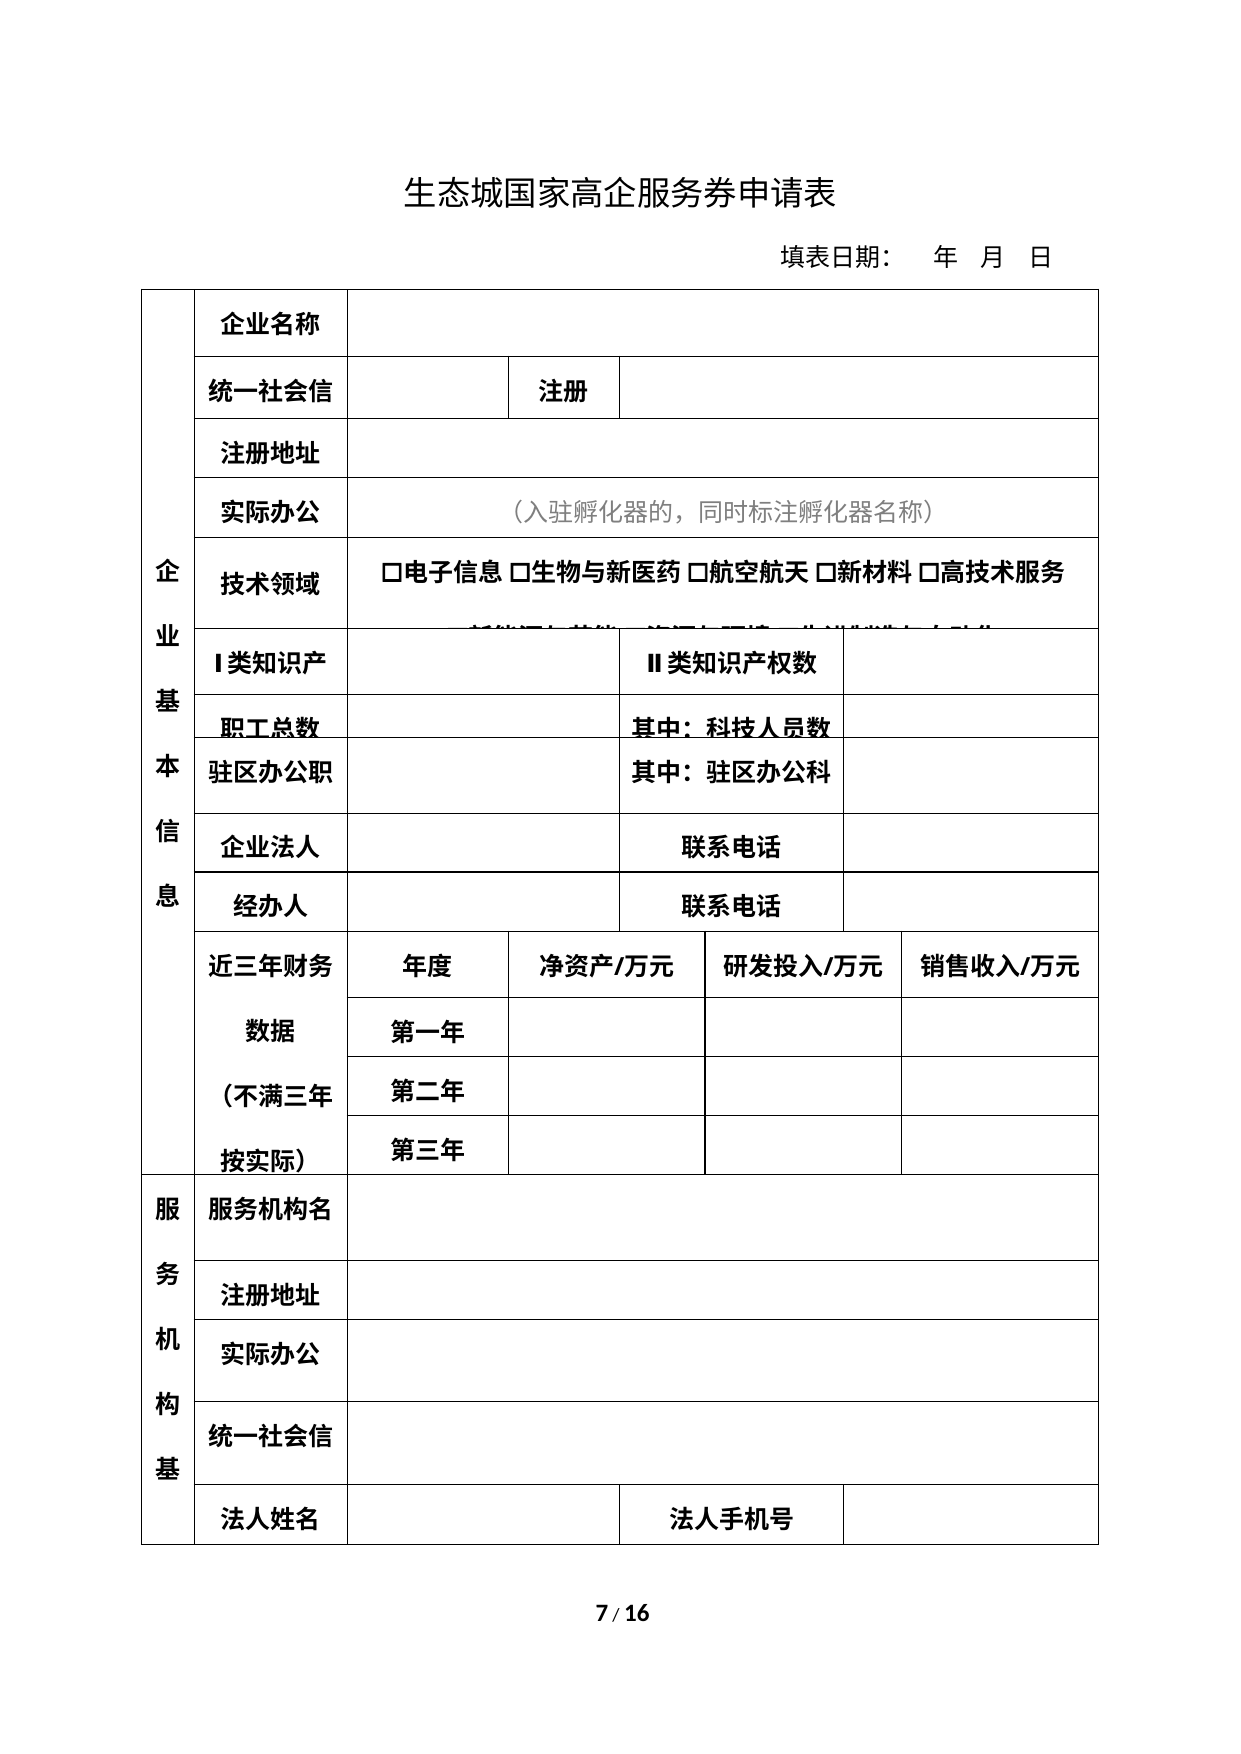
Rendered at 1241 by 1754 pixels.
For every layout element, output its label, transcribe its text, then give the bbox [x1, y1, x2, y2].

table_cell [509, 998, 704, 1056]
table_cell [844, 1485, 1098, 1544]
table_cell [844, 873, 1098, 931]
table_cell [706, 1057, 901, 1115]
table_cell [509, 1057, 704, 1115]
table_cell [348, 419, 1098, 477]
table_cell 注册地址 [195, 419, 347, 477]
table_cell 第一年（近） [348, 998, 508, 1056]
table_cell 研发投入/万元 [706, 932, 901, 997]
table_cell 服务机构名称 [195, 1175, 347, 1260]
table_cell [348, 873, 619, 931]
table_cell 注册 日期 [509, 357, 619, 418]
table_cell [706, 998, 901, 1056]
table_cell 其中：科技人员数 [620, 695, 843, 737]
table_header 企业名称 [195, 290, 347, 356]
table_cell [706, 1116, 901, 1174]
table_cell [348, 1261, 1098, 1319]
table_cell [902, 1116, 1098, 1174]
table_cell 统一社会信用代码 [195, 357, 347, 418]
table_cell [348, 1320, 1098, 1401]
table_cell 电子信息 生物与新医药 航空航天 新材料 高技术服务 新能源与节能 资源与环境 先进制造与自动化 □新能源 高技术服务 □其他 [348, 538, 1098, 628]
table_cell 服务机构基本信息 [142, 1175, 194, 1544]
table_cell 驻区办公职工数 [195, 738, 347, 812]
table_cell 实际办公 地址 [195, 478, 347, 537]
table_cell 销售收入/万元 [902, 932, 1098, 997]
table_cell Ⅱ类知识产权数 [620, 629, 843, 694]
table_cell 近三年财务数据 （不满三年按实际） [195, 932, 347, 1174]
table_cell 企业法人 [195, 814, 347, 871]
table_cell [348, 814, 619, 871]
table_cell [844, 814, 1098, 871]
table_cell [348, 738, 619, 812]
table_cell 联系电话 [620, 814, 843, 871]
table_cell 技术领域 [195, 538, 347, 628]
table_cell [902, 1057, 1098, 1115]
table_cell （入驻孵化器的，同时标注孵化器名称） [348, 478, 1098, 537]
table_cell 第二年 [348, 1057, 508, 1115]
text 填表日期： 年 月 日 [187, 223, 1053, 288]
table_cell 实际办公 地址 [195, 1320, 347, 1401]
table_cell 其中：驻区办公科技人员数 [620, 738, 843, 812]
table_cell 第三年（远） [348, 1116, 508, 1174]
table_cell [348, 1485, 619, 1544]
table_cell [620, 357, 1098, 418]
table_cell 净资产/万元 [509, 932, 704, 997]
table_cell 联系电话 [620, 873, 843, 931]
table_cell [348, 357, 508, 418]
text 生态城国家高企服务券申请表 [187, 158, 1053, 223]
table_cell [348, 1175, 1098, 1260]
table_cell [348, 1402, 1098, 1484]
table_cell [348, 629, 619, 694]
table_cell 注册地址 [195, 1261, 347, 1319]
table_cell [348, 695, 619, 737]
table_cell 职工总数 [195, 695, 347, 737]
table_cell Ⅰ类知识产权数 [195, 629, 347, 694]
table_cell 法人手机号 [620, 1485, 843, 1544]
table_cell [844, 695, 1098, 737]
table_header 企业基本信息 [142, 290, 194, 1174]
table_cell 统一社会信用代码 [195, 1402, 347, 1484]
table_cell 年度 [348, 932, 508, 997]
table_header [348, 290, 1098, 356]
table_cell 法人姓名 [195, 1485, 347, 1544]
table_cell 经办人 [195, 873, 347, 931]
table_cell [509, 1116, 704, 1174]
table_cell [844, 629, 1098, 694]
table_cell [902, 998, 1098, 1056]
table_cell [844, 738, 1098, 812]
